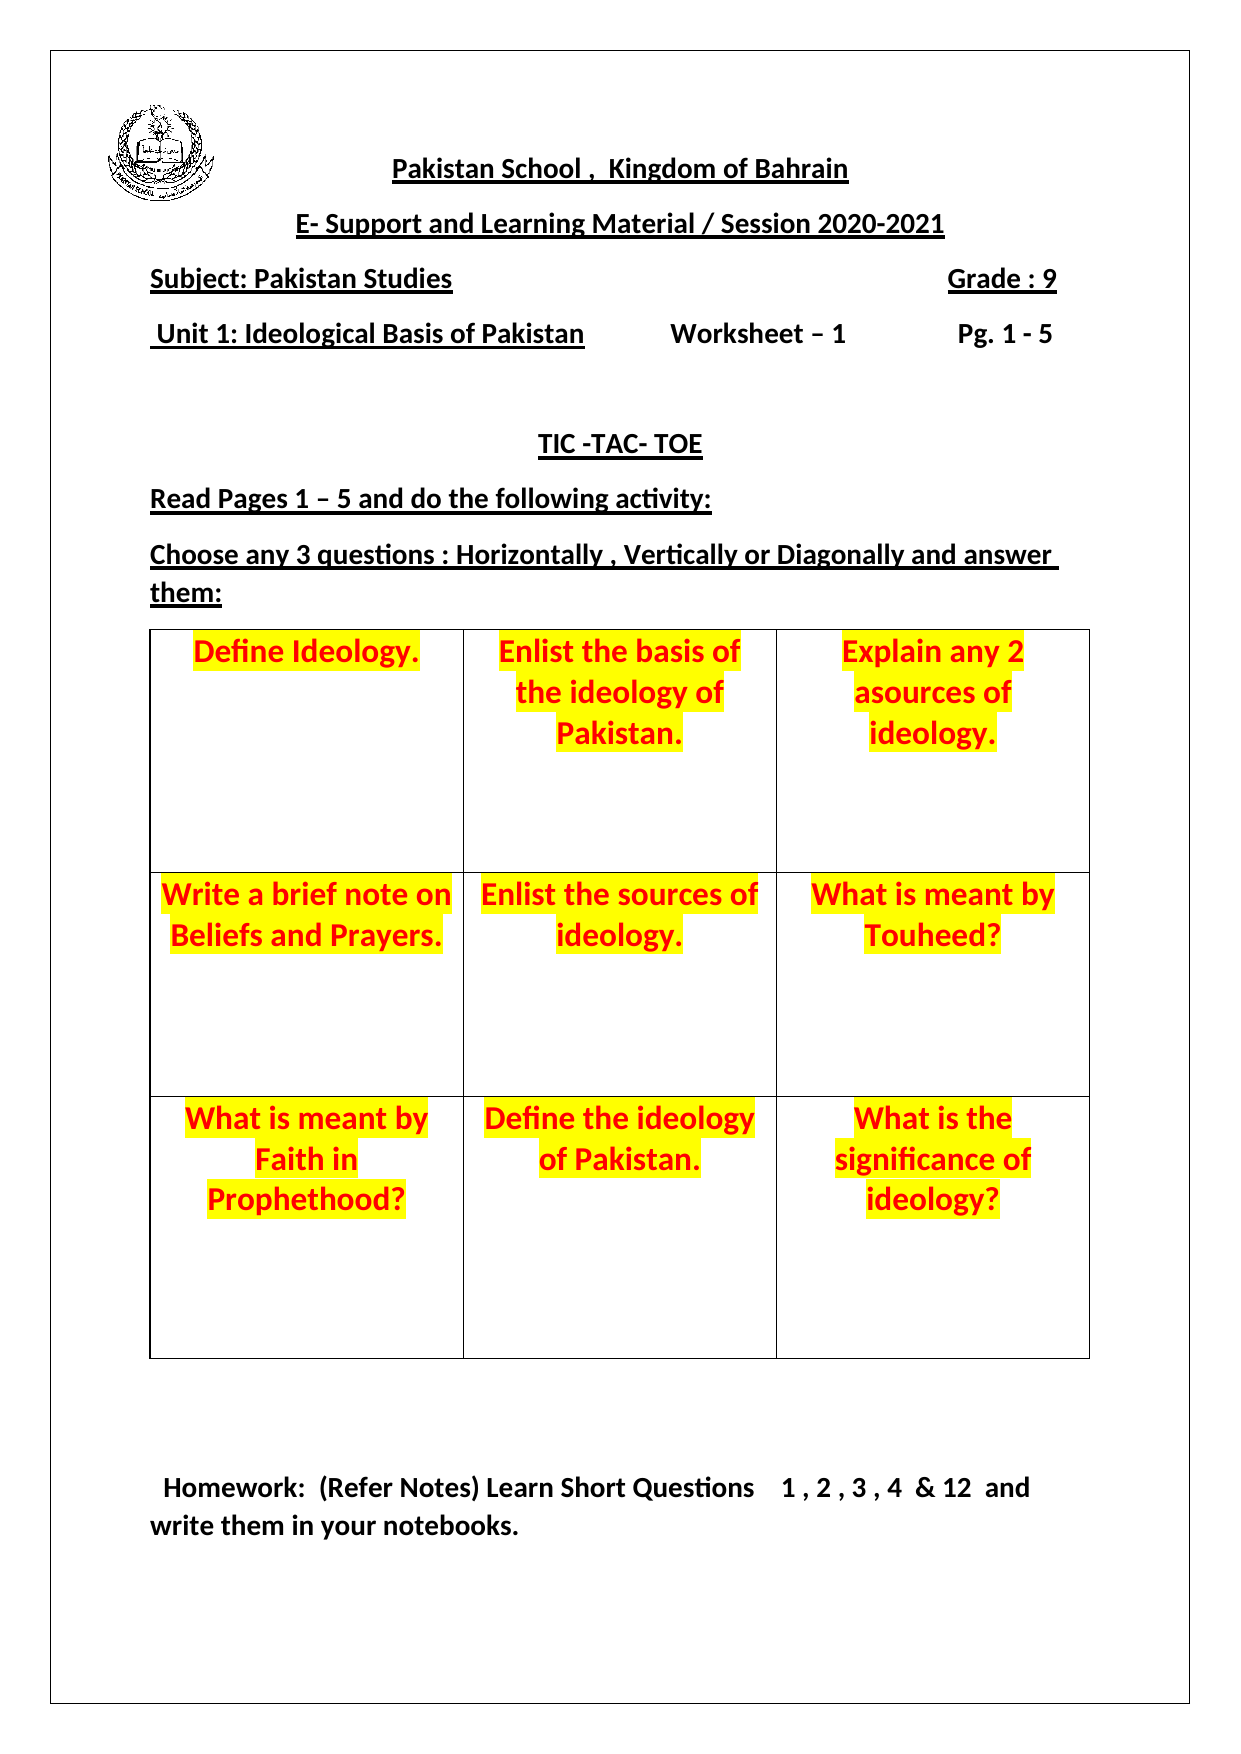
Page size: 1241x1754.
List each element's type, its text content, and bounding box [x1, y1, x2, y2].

text Pakistan School , Kingdom of Bahrain [216, 150, 1090, 186]
text E- Support and Learning Material / Session 2020-2021 [150, 205, 1090, 241]
table_cell What is the significance of ideology? [777, 1097, 1089, 1357]
table_cell Enlist the sources of ideology. [464, 873, 776, 1096]
table_header Enlist the basis of the ideology of Pakistan. [464, 630, 776, 872]
text Choose any 3 questions : Horizontally , Vertically or Diagonally and answer them: [150, 536, 1090, 610]
text Subject: Pakistan Studies Grade : 9 [150, 260, 1090, 296]
text Unit 1: Ideological Basis of Pakistan Worksheet – 1 Pg. 1 - 5 [150, 315, 1090, 351]
text Homework: (Refer Notes) Learn Short Questions 1 , 2 , 3 , 4 & 12 and write them in your notebooks. [150, 1469, 1090, 1543]
table_cell Define the ideology of Pakistan. [464, 1097, 776, 1357]
table_header Explain any 2 asources of ideology. [777, 630, 1089, 872]
table_cell What is meant by Touheed? [777, 873, 1089, 1096]
picture [106, 103, 216, 205]
text Read Pages 1 – 5 and do the following activity: [150, 481, 1090, 516]
text TIC -TAC- TOE [150, 426, 1090, 461]
table_cell Write a brief note on Beliefs and Prayers. [151, 873, 463, 1096]
table_header Define Ideology. [151, 630, 463, 872]
table_cell What is meant by Faith in Prophethood? [151, 1097, 463, 1357]
